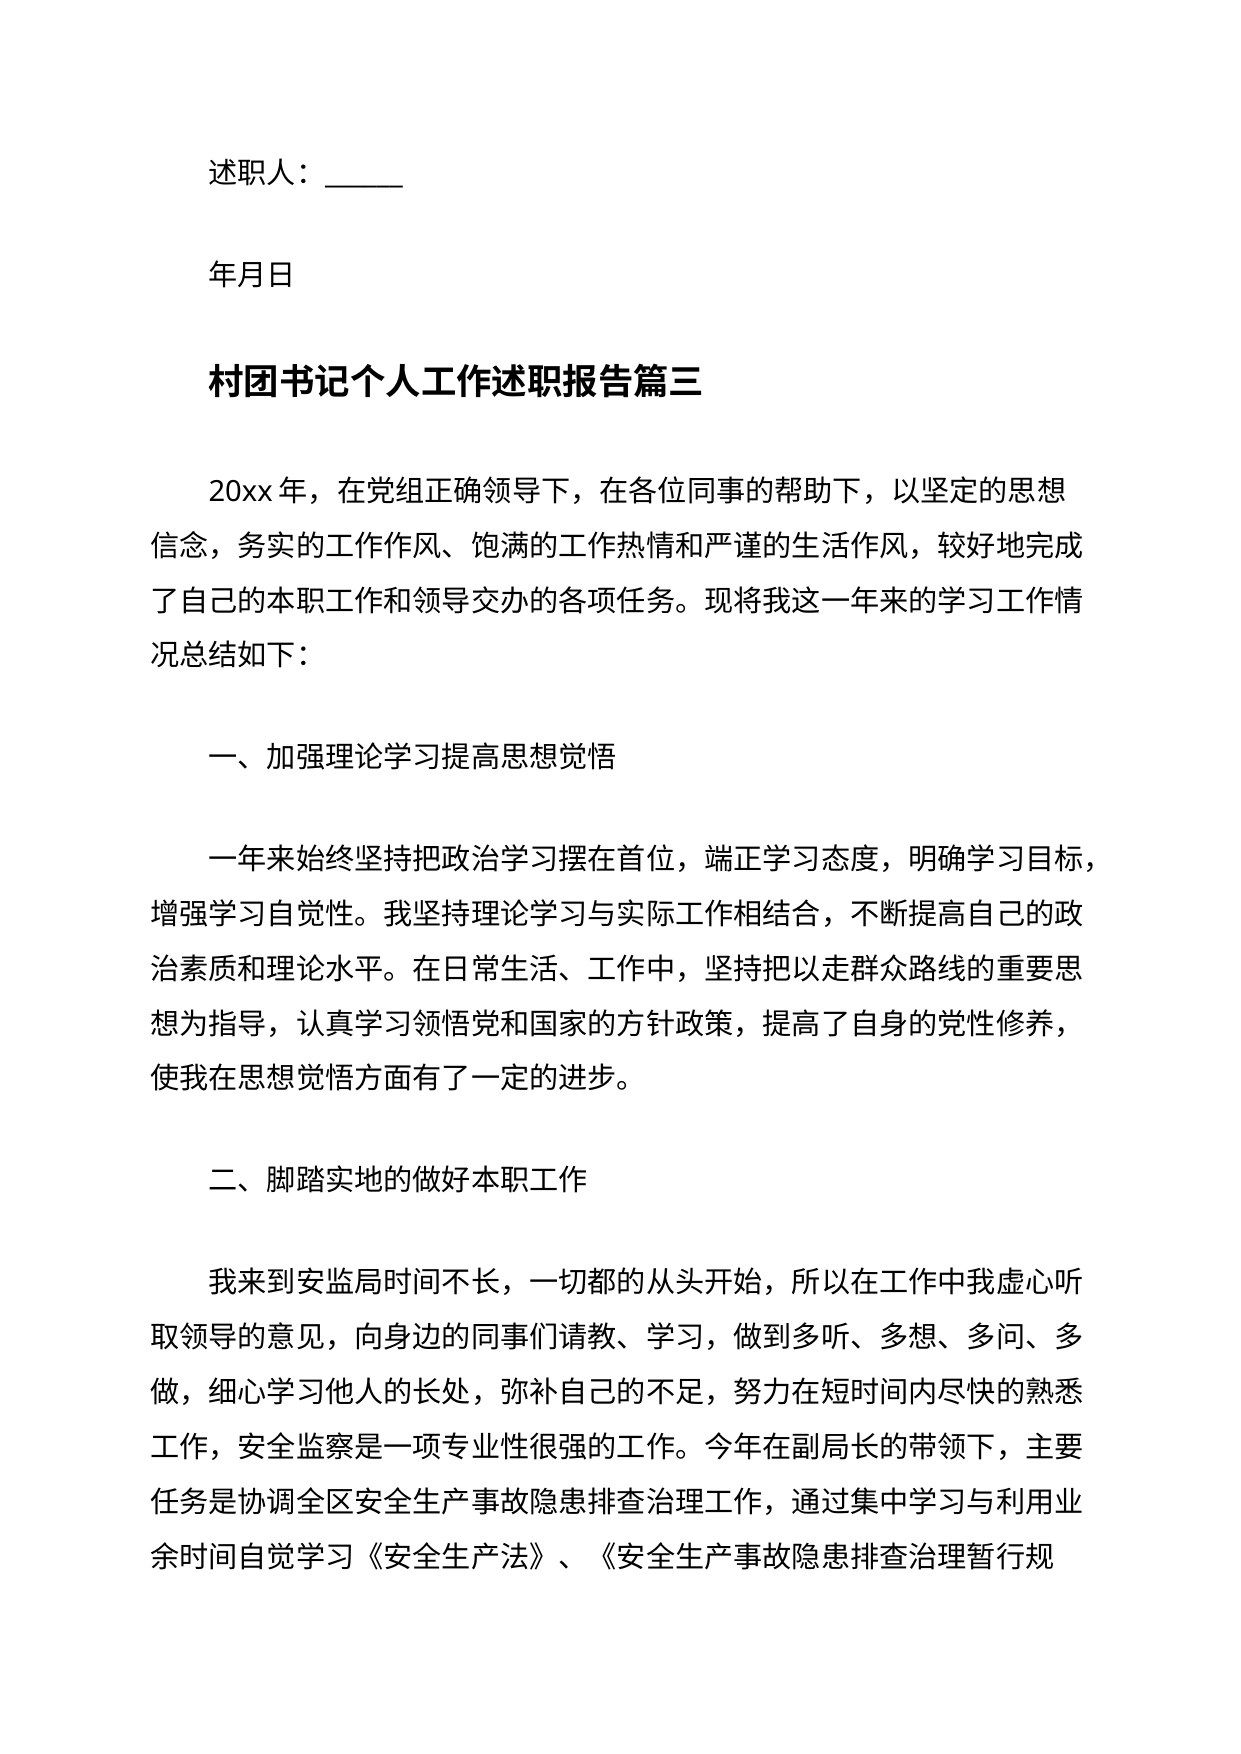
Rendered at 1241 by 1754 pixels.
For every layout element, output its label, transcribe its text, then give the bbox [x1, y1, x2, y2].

text 二、脚踏实地的做好本职工作 [150, 1157, 1090, 1199]
text 述职人：______ [150, 150, 1090, 192]
text 一、加强理论学习提高思想觉悟 [150, 734, 1090, 776]
text 村团书记个人工作述职报告篇三 [150, 354, 1090, 405]
text 20xx年，在党组正确领导下，在各位同事的帮助下，以坚定的思想信念，务实的工作作风、饱满的工作热情和严谨的生活作风，较好地完成了自己的本职工作和领导交办的各项任务。现将我这一年来的学习工作情况总结如下： [150, 467, 1090, 674]
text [150, 1259, 1090, 1575]
text 年月日 [150, 252, 1090, 294]
text 一年来始终坚持把政治学习摆在首位，端正学习态度，明确学习目标，增强学习自觉性。我坚持理论学习与实际工作相结合，不断提高自己的政治素质和理论水平。在日常生活、工作中，坚持把以走群众路线的重要思想为指导，认真学习领悟党和国家的方针政策，提高了自身的党性修养，使我在思想觉悟方面有了一定的进步。 [150, 836, 1090, 1097]
